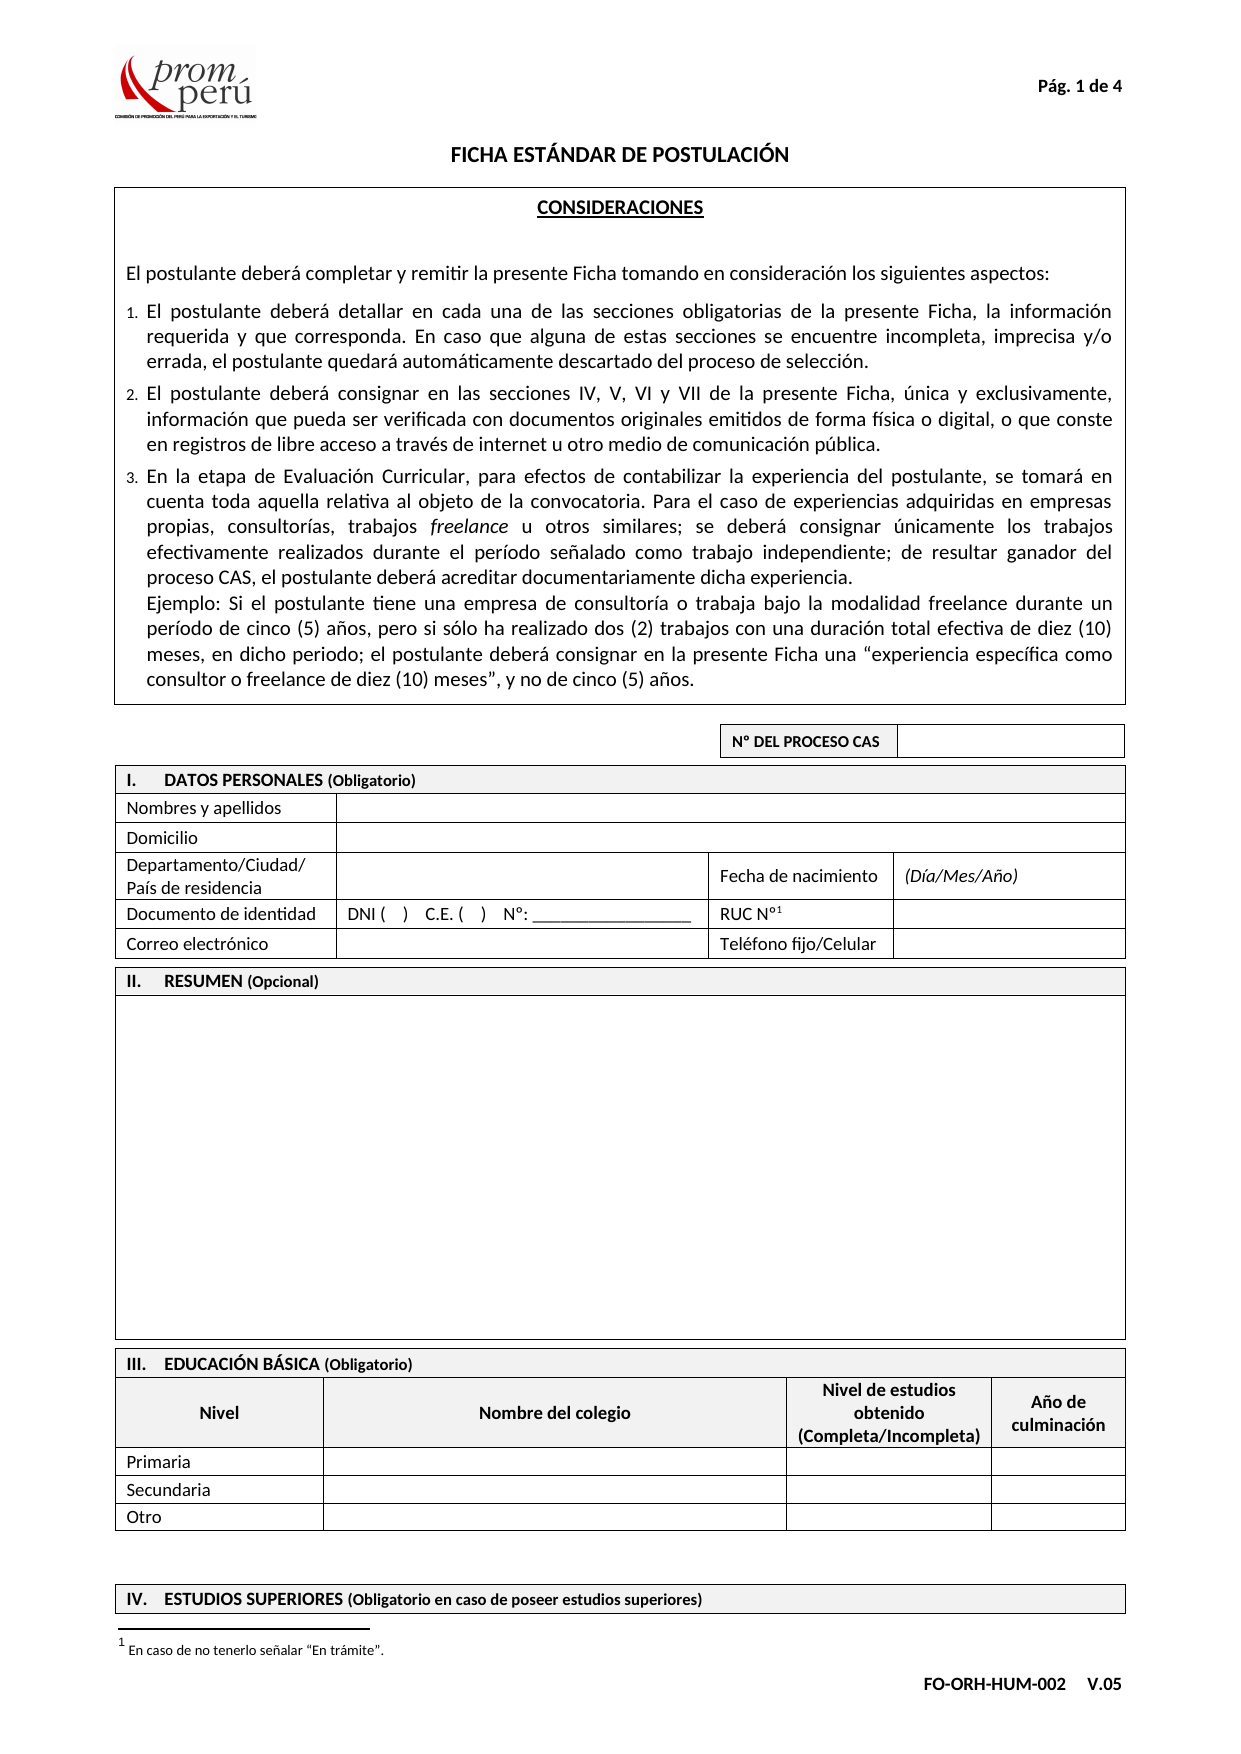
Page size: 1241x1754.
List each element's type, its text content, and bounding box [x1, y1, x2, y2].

table_header EDUCACIÓN BÁSICA (Obligatorio) [116, 1349, 1125, 1377]
table_cell DNI ( ) C.E. ( ) Nº: _________________ [337, 900, 708, 928]
table_cell Secundaria [116, 1476, 323, 1503]
table_cell Documento de identidad [116, 900, 336, 928]
table_cell Departamento/Ciudad/ País de residencia [116, 853, 336, 899]
picture [115, 44, 257, 125]
table_cell Correo electrónico [116, 929, 336, 958]
table_cell Nivel [116, 1378, 323, 1447]
table_cell [992, 1504, 1125, 1530]
table_cell [337, 853, 708, 899]
table_cell [992, 1476, 1125, 1503]
table_cell Nombres y apellidos [116, 794, 336, 822]
table_cell [894, 900, 1125, 928]
table_cell Nivel de estudios obtenido (Completa/Incompleta) [787, 1378, 991, 1447]
table_cell [787, 1476, 991, 1503]
table_cell Fecha de nacimiento [709, 853, 893, 899]
table_header RESUMEN (Opcional) [116, 968, 1125, 994]
table_cell Año de culminación [992, 1378, 1125, 1447]
table_cell Primaria [116, 1448, 323, 1475]
table_cell [324, 1476, 786, 1503]
table_cell [324, 1448, 786, 1475]
table_cell [894, 929, 1125, 958]
table_cell Domicilio [116, 823, 336, 852]
table_cell [787, 1448, 991, 1475]
table_cell (Día/Mes/Año) [894, 853, 1125, 899]
table_cell [337, 823, 1125, 852]
table_cell [787, 1504, 991, 1530]
table_header Nº DEL PROCESO CAS [721, 725, 897, 757]
table_cell RUC Nº [709, 900, 893, 928]
table_cell [337, 929, 708, 958]
table_cell Nombre del colegio [324, 1378, 786, 1447]
table_cell [116, 996, 1125, 1339]
text FICHA ESTÁNDAR DE POSTULACIÓN [118, 140, 1122, 168]
table_header ESTUDIOS SUPERIORES (Obligatorio en caso de poseer estudios superiores) [116, 1585, 1125, 1613]
table_cell Otro [116, 1504, 323, 1530]
table_header [898, 725, 1124, 757]
table_header DATOS PERSONALES (Obligatorio) [116, 766, 1125, 793]
table_cell [337, 794, 1125, 822]
table_cell [992, 1448, 1125, 1475]
table_cell [324, 1504, 786, 1530]
table_cell Teléfono fijo/Celular [709, 929, 893, 958]
table_header CONSIDERACIONES El postulante deberá completar y remitir la presente Ficha tomando en consideración los siguientes aspectos: El postulante deberá detallar en cada una de las secciones obligatorias de la presente Ficha, la información requerida y que corresponda. En caso que alguna de estas secciones se encuentre incompleta, imprecisa y/o errada, el postulante quedará automáticamente descartado del proceso de selección. El postulante deberá consignar en las secciones IV, V, VI y VII de la presente Ficha, única y exclusivamente, información que pueda ser verificada con documentos originales emitidos de forma física o digital, o que conste en registros de libre acceso a través de internet u otro medio de comunicación pública. En la etapa de Evaluación Curricular, para efectos de contabilizar la experiencia del postulante, se tomará en cuenta toda aquella relativa al objeto de la convocatoria. Para el caso de experiencias adquiridas en empresas propias, consultorías, trabajos freelance u otros similares; se deberá consignar únicamente los trabajos efectivamente realizados durante el período señalado como trabajo independiente; de resultar ganador del proceso CAS, el postulante deberá acreditar documentariamente dicha experiencia. Ejemplo: Si el postulante tiene una empresa de consultoría o trabaja bajo la modalidad freelance durante un período de cinco (5) años, pero si sólo ha realizado dos (2) trabajos con una duración total efectiva de diez (10) meses, en dicho periodo; el postulante deberá consignar en la presente Ficha una “experiencia específica como consultor o freelance de diez (10) meses”, y no de cinco (5) años. [115, 188, 1125, 704]
